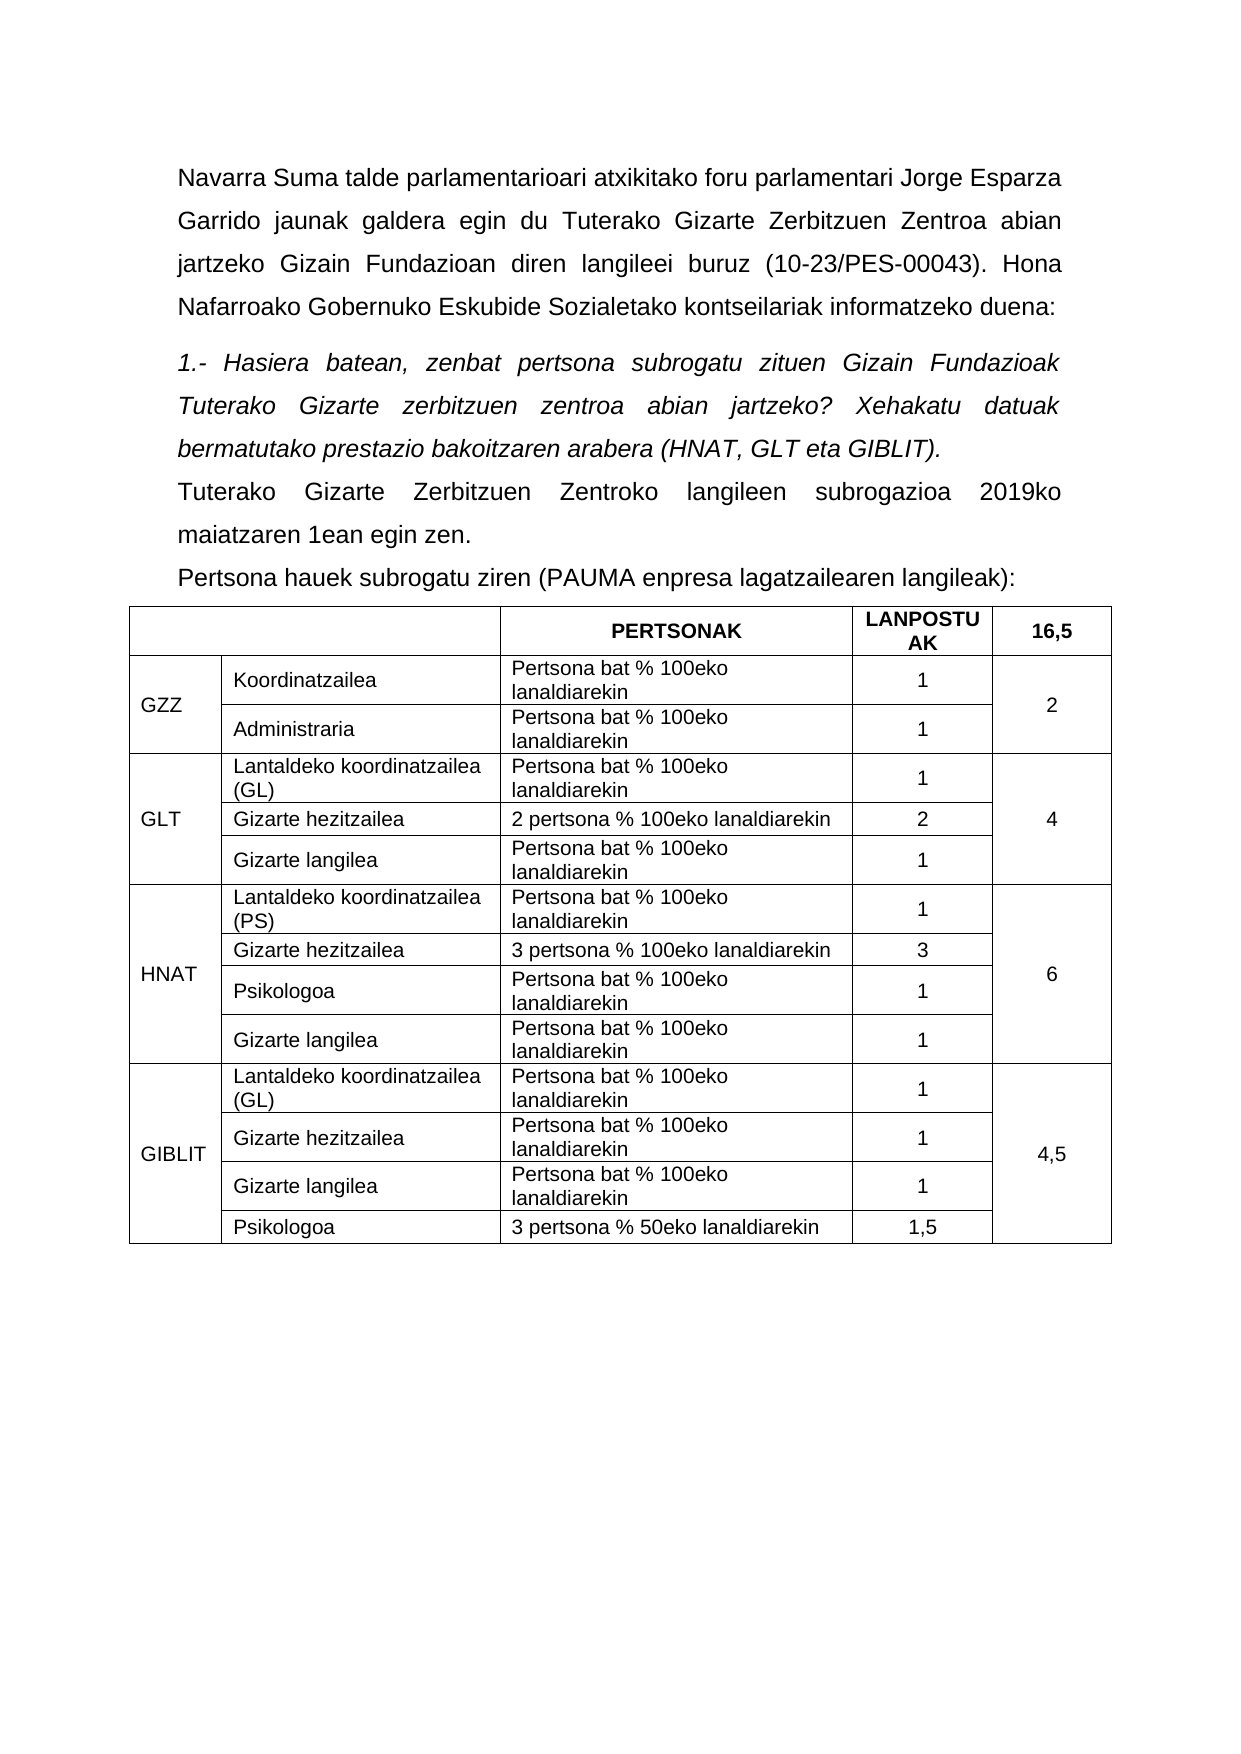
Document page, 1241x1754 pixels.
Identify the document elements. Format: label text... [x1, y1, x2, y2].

table_cell Psikologoa [222, 1211, 500, 1243]
table_cell Administraria [222, 705, 500, 753]
table_cell GIBLIT [130, 1064, 221, 1243]
table_cell Pertsona bat % 100eko lanaldiarekin [501, 754, 852, 802]
table_cell Pertsona bat % 100eko lanaldiarekin [501, 656, 852, 704]
table_header [130, 607, 500, 655]
table_cell Gizarte langilea [222, 836, 500, 884]
table_cell Lantaldeko koordinatzailea (PS) [222, 885, 500, 933]
table_cell 1 [853, 656, 992, 704]
table_cell Gizarte hezitzailea [222, 1113, 500, 1161]
table_cell 1 [853, 705, 992, 753]
table_cell 3 [853, 934, 992, 965]
table_header PERTSONAK [501, 607, 852, 655]
table_cell Psikologoa [222, 966, 500, 1014]
table_cell Gizarte hezitzailea [222, 803, 500, 835]
table_cell GLT [130, 754, 221, 884]
table_cell 1 [853, 966, 992, 1014]
table_cell 4 [993, 754, 1111, 884]
text Tuterako Gizarte Zerbitzuen Zentroko langileen subrogazioa 2019ko maiatzaren 1ean egin zen. [177, 477, 1063, 549]
table_cell Pertsona bat % 100eko lanaldiarekin [501, 885, 852, 933]
table_cell 2 [853, 803, 992, 835]
table_cell 4,5 [993, 1064, 1111, 1243]
table_cell Pertsona bat % 100eko lanaldiarekin [501, 1113, 852, 1161]
table_cell 1 [853, 754, 992, 802]
table_cell HNAT [130, 885, 221, 1063]
table_cell 1 [853, 885, 992, 933]
table_cell 1 [853, 1064, 992, 1112]
table_cell Pertsona bat % 100eko lanaldiarekin [501, 966, 852, 1014]
table_cell Lantaldeko koordinatzailea (GL) [222, 754, 500, 802]
table_cell 1 [853, 1113, 992, 1161]
table_cell Koordinatzailea [222, 656, 500, 704]
table_cell 2 [993, 656, 1111, 753]
text Navarra Suma talde parlamentarioari atxikitako foru parlamentari Jorge Esparza Garrido jaunak galdera egin du Tuterako Gizarte Zerbitzuen Zentroa abian jartzeko Gizain Fundazioan diren langileei buruz (10-23/PES-00043). Hona Nafarroako Gobernuko Eskubide Sozialetako kontseilariak informatzeko duena: [177, 162, 1063, 321]
table_cell 6 [993, 885, 1111, 1063]
table_cell Pertsona bat % 100eko lanaldiarekin [501, 1162, 852, 1210]
table_cell GZZ [130, 656, 221, 753]
table_cell Pertsona bat % 100eko lanaldiarekin [501, 1015, 852, 1063]
table_cell 1,5 [853, 1211, 992, 1243]
table_cell Pertsona bat % 100eko lanaldiarekin [501, 836, 852, 884]
table_cell Gizarte langilea [222, 1162, 500, 1210]
table_cell 1 [853, 836, 992, 884]
table_cell Gizarte hezitzailea [222, 934, 500, 965]
table_cell Lantaldeko koordinatzailea (GL) [222, 1064, 500, 1112]
text 1.- Hasiera batean, zenbat pertsona subrogatu zituen Gizain Fundazioak Tuterako Gizarte zerbitzuen zentroa abian jartzeko? Xehakatu datuak bermatutako prestazio bakoitzaren arabera (HNAT, GLT eta GIBLIT). [177, 347, 1063, 462]
table_cell Pertsona bat % 100eko lanaldiarekin [501, 705, 852, 753]
table_cell Gizarte langilea [222, 1015, 500, 1063]
text Pertsona hauek subrogatu ziren (PAUMA enpresa lagatzailearen langileak): [177, 563, 1063, 592]
table_cell 3 pertsona % 50eko lanaldiarekin [501, 1211, 852, 1243]
table_cell 1 [853, 1015, 992, 1063]
table_cell 1 [853, 1162, 992, 1210]
table_cell 3 pertsona % 100eko lanaldiarekin [501, 934, 852, 965]
table_header 16,5 [993, 607, 1111, 655]
table_cell 2 pertsona % 100eko lanaldiarekin [501, 803, 852, 835]
table_cell Pertsona bat % 100eko lanaldiarekin [501, 1064, 852, 1112]
table_header LANPOSTUAK [853, 607, 992, 655]
